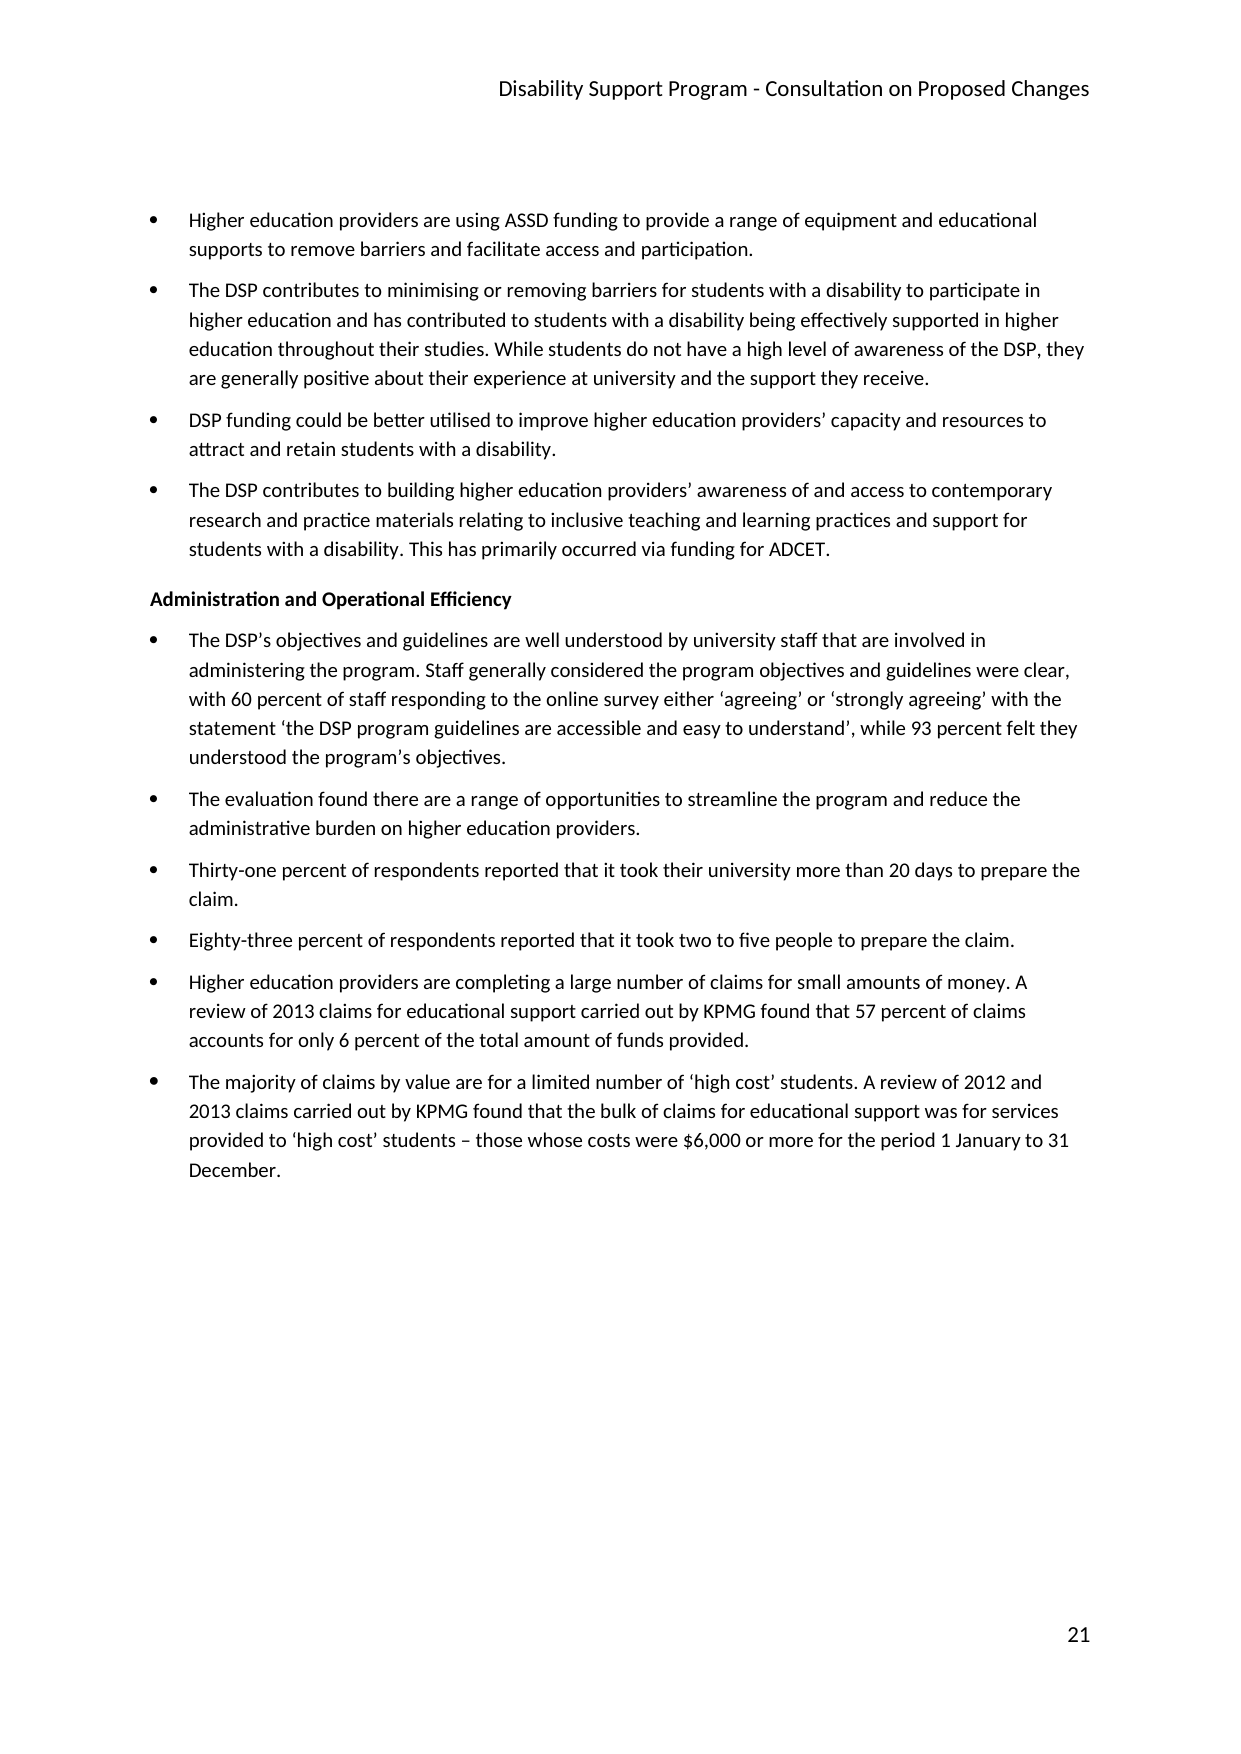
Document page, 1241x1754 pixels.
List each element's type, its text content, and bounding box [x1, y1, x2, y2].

list Higher education providers are using ASSD funding to provide a range of equipment and educational supports to remove barriers and facilitate access and participation. [150, 207, 1090, 261]
list The DSP’s objectives and guidelines are well understood by university staff that are involved in administering the program. Staff generally considered the program objectives and guidelines were clear, with 60 percent of staff responding to the online survey either ‘agreeing’ or ‘strongly agreeing’ with the statement ‘the DSP program guidelines are accessible and easy to understand’, while 93 percent felt they understood the program’s objectives. [150, 628, 1090, 770]
list DSP funding could be better utilised to improve higher education providers’ capacity and resources to attract and retain students with a disability. [150, 407, 1090, 461]
list The evaluation found there are a range of opportunities to streamline the program and reduce the administrative burden on higher education providers. [150, 786, 1090, 841]
list Thirty-one percent of respondents reported that it took their university more than 20 days to prepare the claim. [150, 857, 1090, 911]
subtitle Administration and Operational Efficiency [150, 586, 1090, 611]
list The DSP contributes to minimising or removing barriers for students with a disability to participate in higher education and has contributed to students with a disability being effectively supported in higher education throughout their studies. While students do not have a high level of awareness of the DSP, they are generally positive about their experience at university and the support they receive. [150, 278, 1090, 391]
list Higher education providers are completing a large number of claims for small amounts of money. A review of 2013 claims for educational support carried out by KPMG found that 57 percent of claims accounts for only 6 percent of the total amount of funds provided. [150, 969, 1090, 1053]
list The DSP contributes to building higher education providers’ awareness of and access to contemporary research and practice materials relating to inclusive teaching and learning practices and support for students with a disability. This has primarily occurred via funding for ADCET. [150, 478, 1090, 561]
list The majority of claims by value are for a limited number of ‘high cost’ students. A review of 2012 and 2013 claims carried out by KPMG found that the bulk of claims for educational support was for services provided to ‘high cost’ students – those whose costs were $6,000 or more for the period 1 January to 31 December. [150, 1069, 1090, 1182]
list Eighty-three percent of respondents reported that it took two to five people to prepare the claim. [150, 928, 1090, 953]
